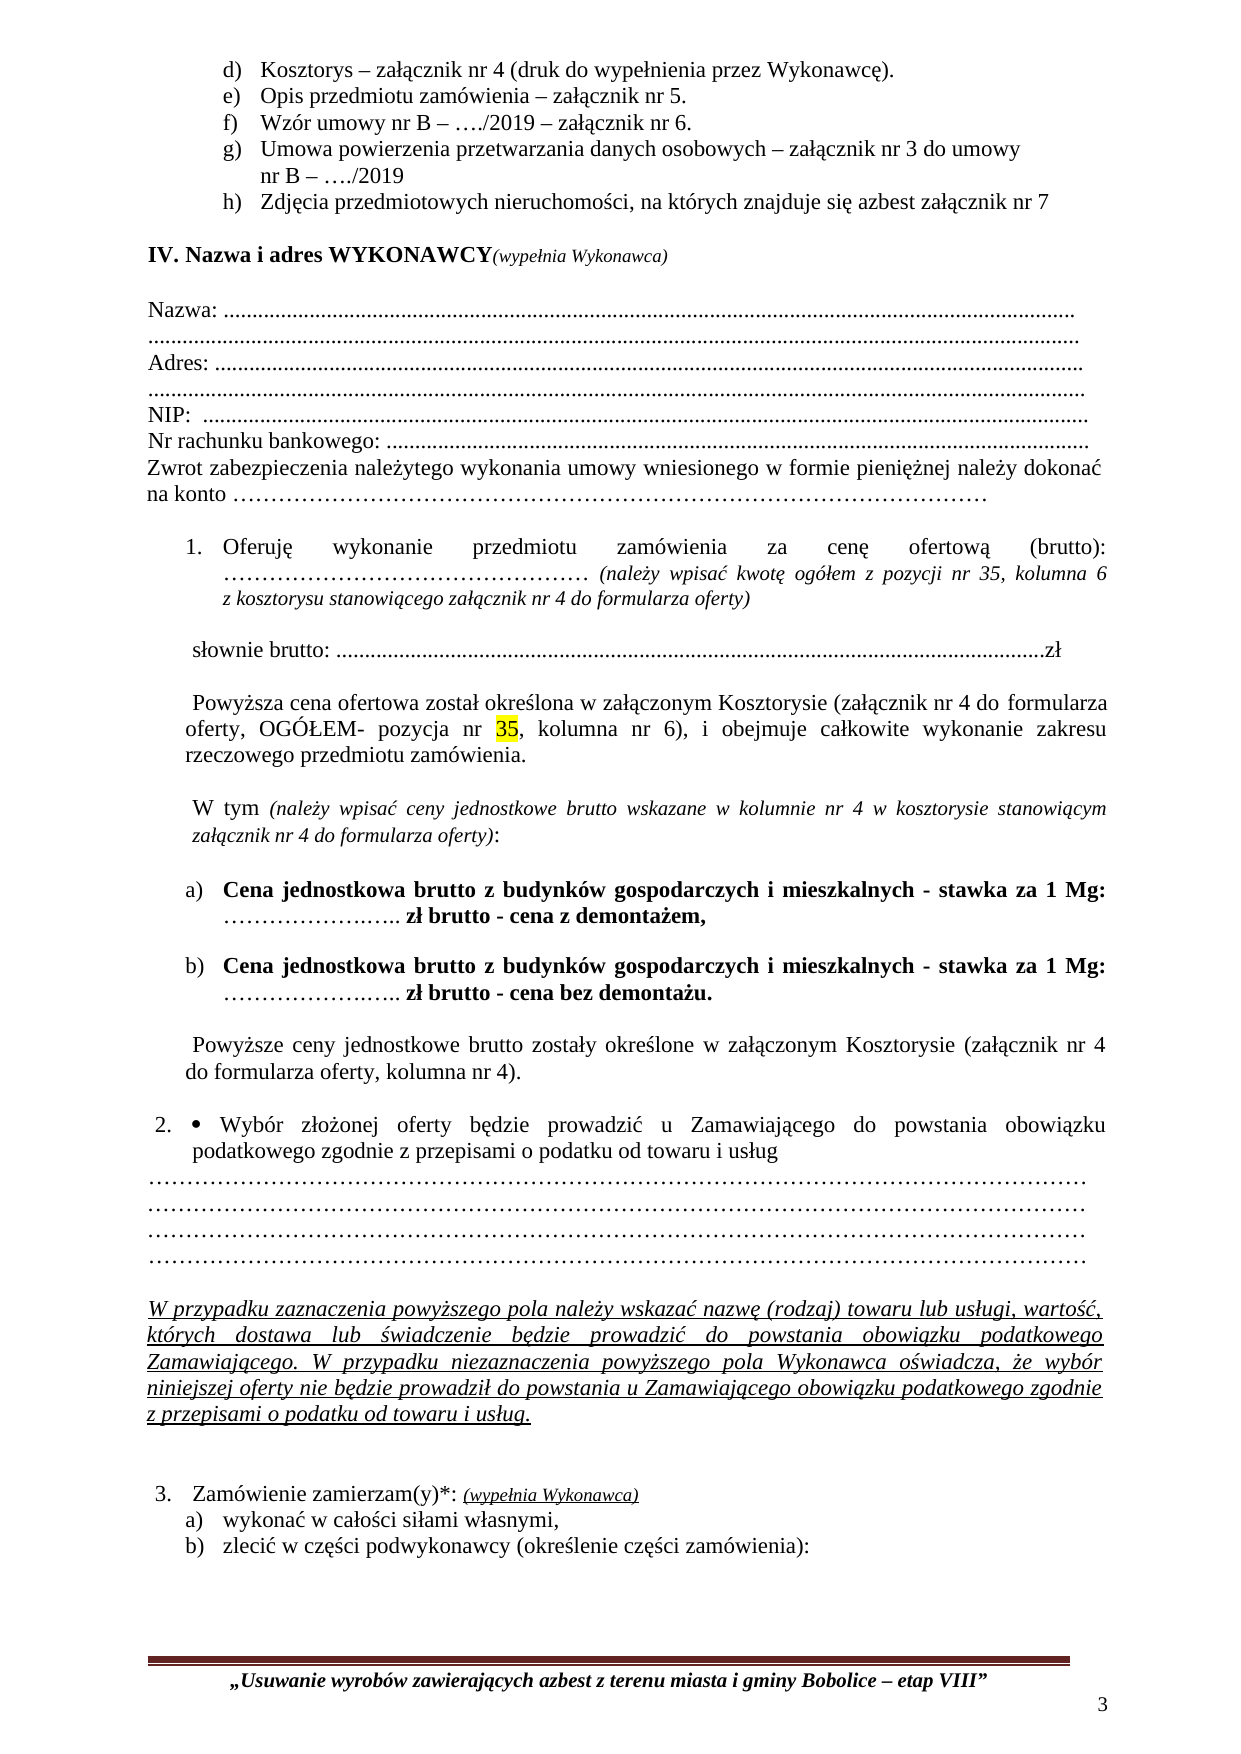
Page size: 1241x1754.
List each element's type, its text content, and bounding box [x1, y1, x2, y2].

list Cena jednostkowa brutto z budynków gospodarczych i mieszkalnych - stawka za 1 Mg: ……………….….. zł brutto - cena bez demontażu. [185, 952, 1107, 1005]
list Opis przedmiotu zamówienia – załącznik nr 5. [223, 83, 1107, 109]
list wykonać w całości siłami własnymi, [185, 1506, 1103, 1532]
text Nr rachunku bankowego: ........................................................................................................................... [148, 428, 1107, 454]
text W tym (należy wpisać ceny jednostkowe brutto wskazane w kolumnie nr 4 w kosztorysie stanowiącym załącznik nr 4 do formularza oferty): [192, 794, 1107, 847]
text słownie brutto: ............................................................................................................................zł [148, 636, 1107, 662]
subtitle Nazwa i adres WYKONAWCY(wypełnia Wykonawca) [148, 241, 1107, 267]
text ................................................................................................................................................................... [148, 322, 1107, 348]
text W przypadku zaznaczenia powyższego pola należy wskazać nazwę (rodzaj) towaru lub usługi, wartość, których dostawa lub świadczenie będzie prowadzić do powstania obowiązku podatkowego Zamawiającego. W przypadku niezaznaczenia powyższego pola Wykonawca oświadcza, że wybór niniejszej oferty nie będzie prowadził do powstania u Zamawiającego obowiązku podatkowego zgodnie z przepisami o podatku od towaru i usług. [147, 1398, 1103, 1427]
text Powyższa cena ofertowa został określona w załączonym Kosztorysie (załącznik nr 4 do formularza oferty, OGÓŁEM- pozycja nr 35, kolumna nr 6), i obejmuje całkowite wykonanie zakresu rzeczowego przedmiotu zamówienia. [185, 689, 1107, 768]
text …………………………………………………………………………………………………………… [147, 1242, 1103, 1269]
text Zwrot zabezpieczenia należytego wykonania umowy wniesionego w formie pieniężnej należy dokonać na konto ……………………………………………………………………………………… [147, 454, 1103, 507]
text Nazwa: ..................................................................................................................................................... [148, 296, 1107, 322]
list Zamówienie zamierzam(y)*: (wypełnia Wykonawca) [154, 1479, 1107, 1506]
list Wzór umowy nr B – …./2019 – załącznik nr 6. [223, 109, 1107, 135]
text Powyższe ceny jednostkowe brutto zostały określone w załączonym Kosztorysie (załącznik nr 4 do formularza oferty, kolumna nr 4). [185, 1032, 1107, 1084]
list Oferuję wykonanie przedmiotu zamówienia za cenę ofertową (brutto): ………………………………………… (należy wpisać kwotę ogółem z pozycji nr 35, kolumna 6 z kosztorysu stanowiącego załącznik nr 4 do formularza oferty) [185, 533, 1107, 610]
list Kosztorys – załącznik nr 4 (druk do wypełnienia przez Wykonawcę). [223, 56, 1107, 83]
text ……………………………………………………………………………………………………………………………………………………………………………………………………………………………………………………………………………………………………………………………………… [147, 1163, 1103, 1242]
list Cena jednostkowa brutto z budynków gospodarczych i mieszkalnych - stawka za 1 Mg: ……………….….. zł brutto - cena z demontażem, [185, 876, 1107, 928]
list Zdjęcia przedmiotowych nieruchomości, na których znajduje się azbest załącznik nr 7 [223, 188, 1107, 214]
list zlecić w części podwykonawcy (określenie części zamówienia): [185, 1532, 1103, 1559]
text NIP: ........................................................................................................................................................... [148, 401, 1107, 428]
list Wybór złożonej oferty będzie prowadzić u Zamawiającego do powstania obowiązku podatkowego zgodnie z przepisami o podatku od towaru i usług [154, 1111, 1107, 1163]
list Umowa powierzenia przetwarzania danych osobowych – załącznik nr 3 do umowy nr B – …./2019 [223, 135, 1107, 188]
text Adres: ........................................................................................................................................................ [148, 348, 1107, 375]
text .................................................................................................................................................................... [148, 375, 1107, 401]
